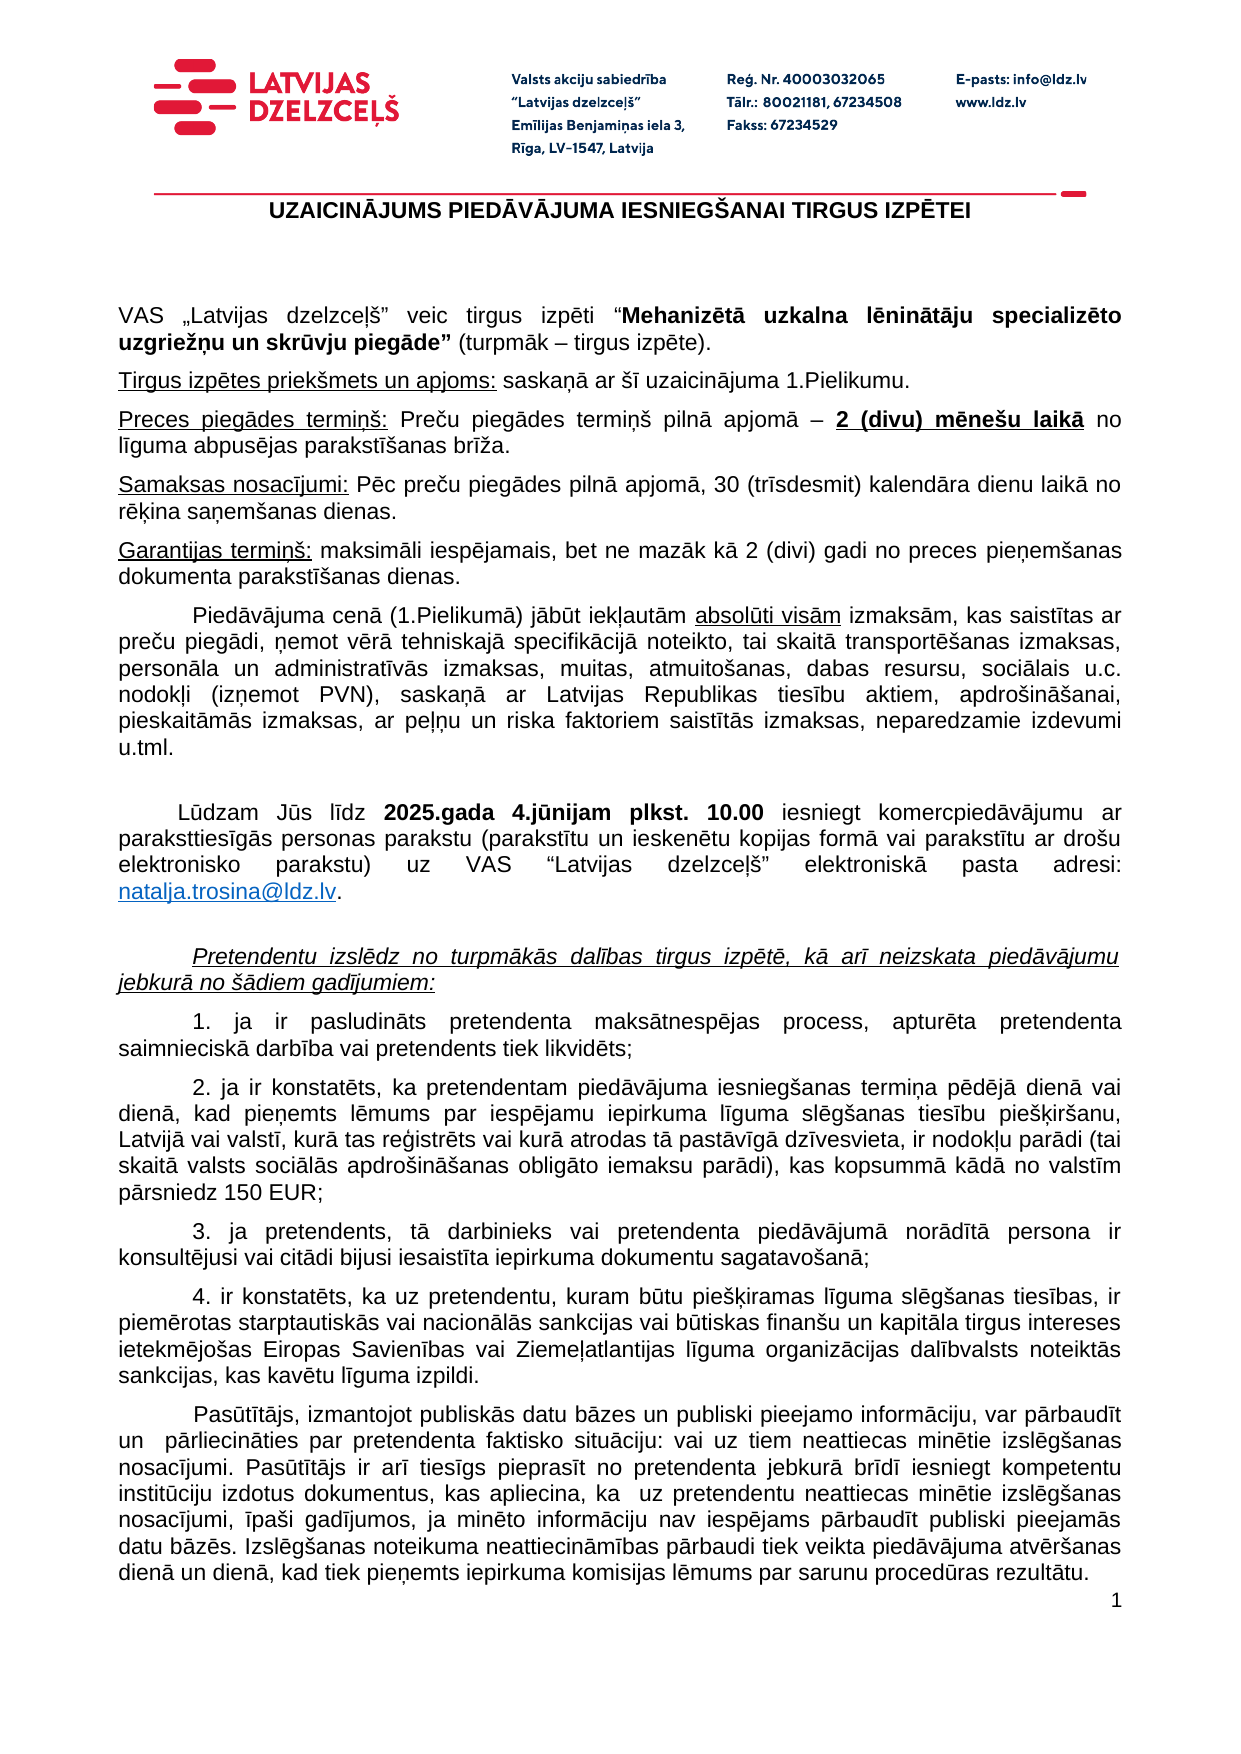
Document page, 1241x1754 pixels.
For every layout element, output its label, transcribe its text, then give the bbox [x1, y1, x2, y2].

text 3. ja pretendents, tā darbinieks vai pretendenta piedāvājumā norādītā persona ir konsultējusi vai citādi bijusi iesaistīta iepirkuma dokumentu sagatavošanā; [118, 1218, 1122, 1270]
text Tirgus izpētes priekšmets un apjoms: saskaņā ar šī uzaicinājuma 1.Pielikumu. [118, 367, 1122, 394]
text Samaksas nosacījumi: Pēc preču piegādes pilnā apjomā, 30 (trīsdesmit) kalendāra dienu laikā no rēķina saņemšanas dienas. [118, 471, 1122, 524]
text Garantijas termiņš: maksimāli iespējamais, bet ne mazāk kā 2 (divi) gadi no preces pieņemšanas dokumenta parakstīšanas dienas. [118, 537, 1122, 589]
text 1. ja ir pasludināts pretendenta maksātnespējas process, apturēta pretendenta saimnieciskā darbība vai pretendents tiek likvidēts; [118, 1008, 1122, 1061]
text Pasūtītājs, izmantojot publiskās datu bāzes un publiski pieejamo informāciju, var pārbaudīt un pārliecināties par pretendenta faktisko situāciju: vai uz tiem neattiecas minētie izslēgšanas nosacījumi. Pasūtītājs ir arī tiesīgs pieprasīt no pretendenta jebkurā brīdī iesniegt kompetentu institūciju izdotus dokumentus, kas apliecina, ka uz pretendentu neattiecas minētie izslēgšanas nosacījumi, īpaši gadījumos, ja minēto informāciju nav iespējams pārbaudīt publiski pieejamās datu bāzēs. Izslēgšanas noteikuma neattiecināmības pārbaudi tiek veikta piedāvājuma atvēršanas dienā un dienā, kad tiek pieņemts iepirkuma komisijas lēmums par sarunu procedūras rezultātu. [118, 1401, 1122, 1585]
picture [153, 59, 1087, 197]
text Preces piegādes termiņš: Preču piegādes termiņš pilnā apjomā – 2 (divu) mēnešu laikā no līguma abpusējas parakstīšanas brīža. [118, 406, 1122, 459]
text Piedāvājuma cenā (1.Pielikumā) jābūt iekļautām absolūti visām izmaksām, kas saistītas ar preču piegādi, ņemot vērā tehniskajā specifikācijā noteikto, tai skaitā transportēšanas izmaksas, personāla un administratīvās izmaksas, muitas, atmuitošanas, dabas resursu, sociālais u.c. nodokļi (izņemot PVN), saskaņā ar Latvijas Republikas tiesību aktiem, apdrošināšanai, pieskaitāmās izmaksas, ar peļņu un riska faktoriem saistītās izmaksas, neparedzamie izdevumi u.tml. [118, 602, 1122, 760]
text Pretendentu izslēdz no turpmākās dalības tirgus izpētē, kā arī neizskata piedāvājumu jebkurā no šādiem gadījumiem: [118, 943, 1122, 996]
text VAS „Latvijas dzelzceļš” veic tirgus izpēti “Mehanizētā uzkalna lēninātāju specializēto uzgriežņu un skrūvju piegāde” (turpmāk – tirgus izpēte). [118, 302, 1122, 355]
text 2. ja ir konstatēts, ka pretendentam piedāvājuma iesniegšanas termiņa pēdējā dienā vai dienā, kad pieņemts lēmums par iespējamu iepirkuma līguma slēgšanas tiesību piešķiršanu, Latvijā vai valstī, kurā tas reģistrēts vai kurā atrodas tā pastāvīgā dzīvesvieta, ir nodokļu parādi (tai skaitā valsts sociālās apdrošināšanas obligāto iemaksu parādi), kas kopsummā kādā no valstīm pārsniedz 150 EUR; [118, 1073, 1122, 1205]
text 4. ir konstatēts, ka uz pretendentu, kuram būtu piešķiramas līguma slēgšanas tiesības, ir piemērotas starptautiskās vai nacionālās sankcijas vai būtiskas finanšu un kapitāla tirgus intereses ietekmējošas Eiropas Savienības vai Ziemeļatlantijas līguma organizācijas dalībvalsts noteiktās sankcijas, kas kavētu līguma izpildi. [118, 1283, 1122, 1388]
text Lūdzam Jūs līdz 2025.gada 4.jūnijam plkst. 10.00 iesniegt komercpiedāvājumu ar paraksttiesīgās personas parakstu (parakstītu un ieskenētu kopijas formā vai parakstītu ar drošu elektronisko parakstu) uz VAS “Latvijas dzelzceļš” elektroniskā pasta adresi: natalja.trosina@ldz.lv. [118, 799, 1122, 904]
text UZAICINĀJUMS PIEDĀVĀJUMA IESNIEGŠANAI TIRGUS IZPĒTEI [118, 191, 1122, 223]
